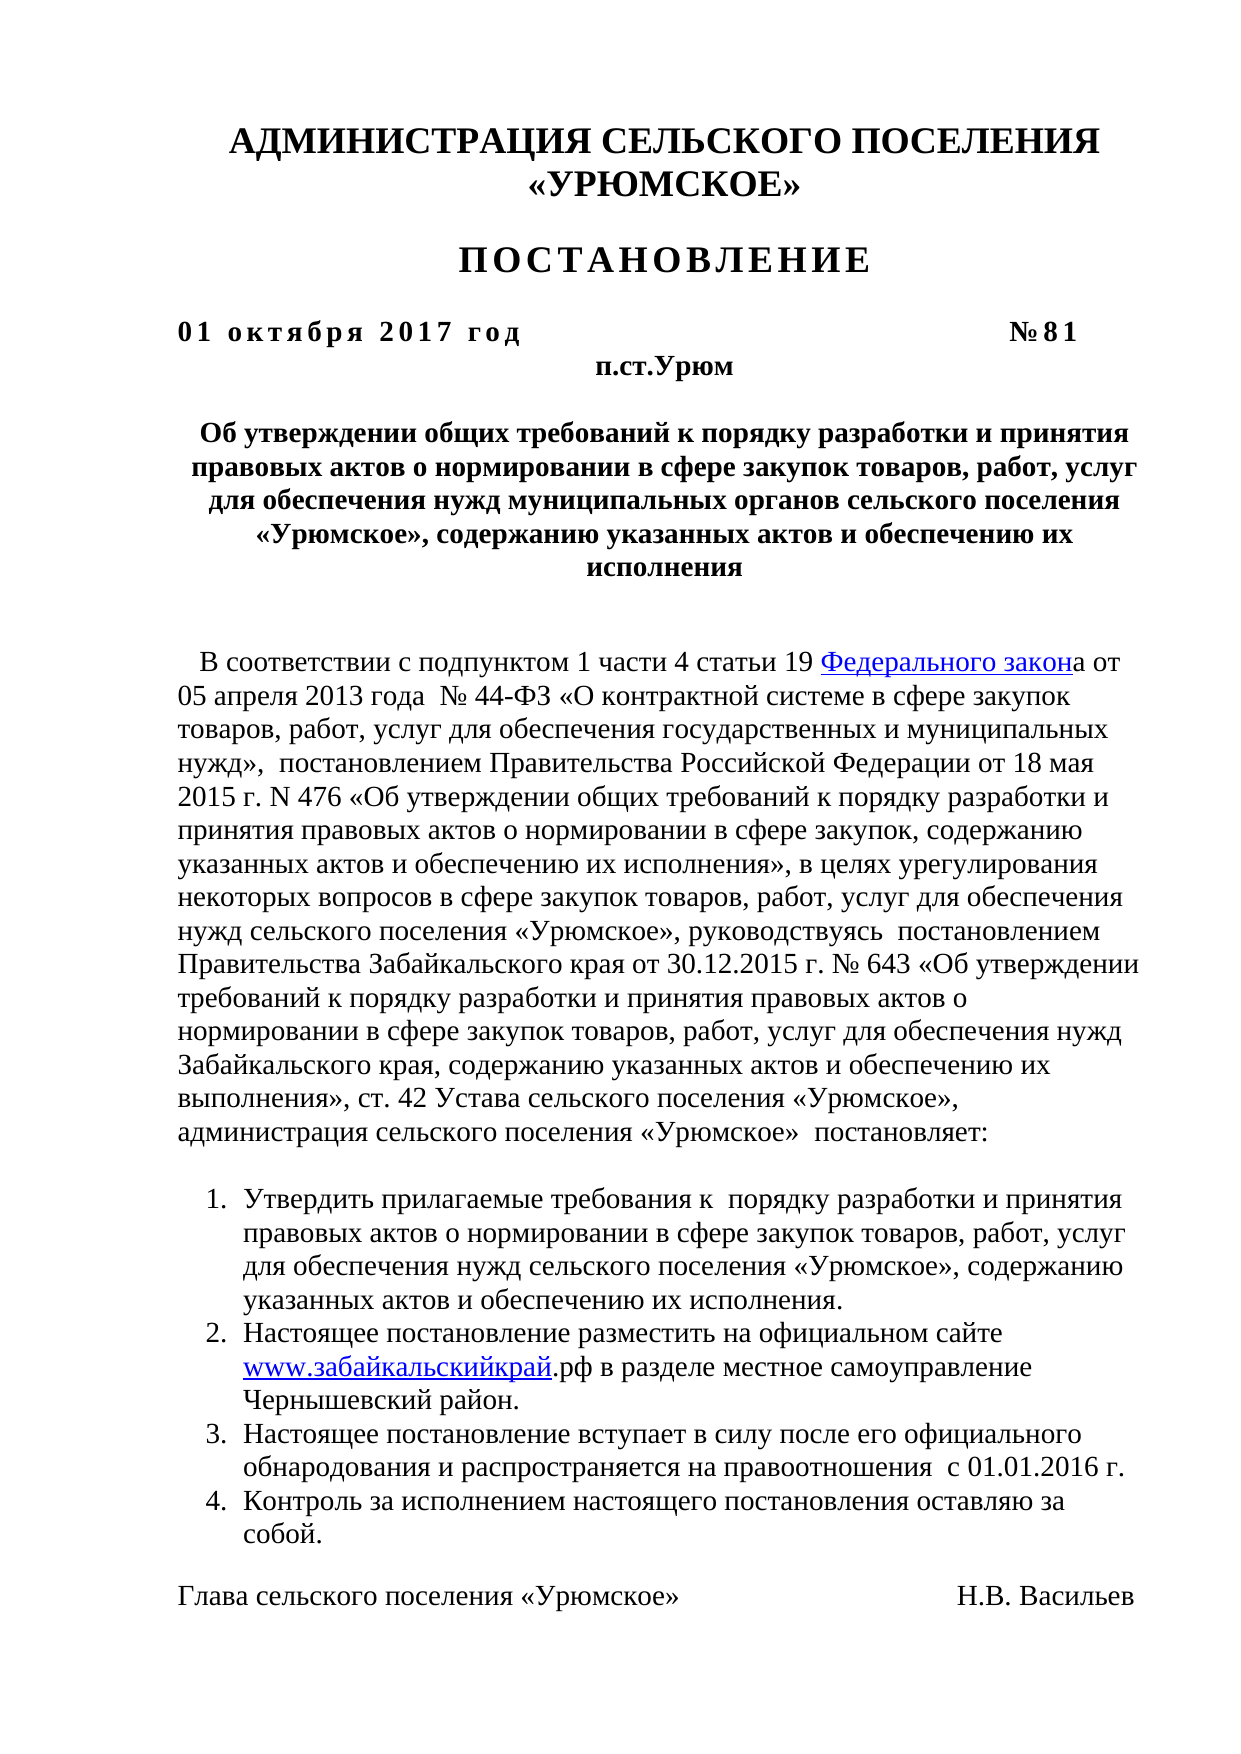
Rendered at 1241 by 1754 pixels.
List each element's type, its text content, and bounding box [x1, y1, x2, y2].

text 01 октября 2017 год №81 [177, 314, 1152, 348]
list Настоящее постановление вступает в силу после его официального обнародования и распространяется на правоотношения с 01.01.2016 г. [205, 1416, 1152, 1483]
list Контроль за исполнением настоящего постановления оставляю за собой. [205, 1483, 1152, 1550]
text АДМИНИСТРАЦИЯ СЕЛЬСКОГО ПОСЕЛЕНИЯ [177, 118, 1152, 161]
list Утвердить прилагаемые требования к порядку разработки и принятия правовых актов о нормировании в сфере закупок товаров, работ, услуг для обеспечения нужд сельского поселения «Урюмское», содержанию указанных актов и обеспечению их исполнения. [205, 1181, 1152, 1315]
text п.ст.Урюм [177, 348, 1152, 382]
text «УРЮМСКОЕ» [177, 161, 1152, 204]
text Об утверждении общих требований к порядку разработки и принятия правовых актов о нормировании в сфере закупок товаров, работ, услуг для обеспечения нужд муниципальных органов сельского поселения «Урюмское», содержанию указанных актов и обеспечению их исполнения [177, 415, 1152, 583]
text Глава сельского поселения «Урюмское» Н.В. Васильев [177, 1578, 1152, 1612]
text ПОСТАНОВЛЕНИЕ [177, 238, 1152, 281]
text В соответствии с подпунктом 1 части 4 статьи 19 Федерального закона от 05 апреля 2013 года № 44-ФЗ «О контрактной системе в сфере закупок товаров, работ, услуг для обеспечения государственных и муниципальных нужд», постановлением Правительства Российской Федерации от 18 мая 2015 г. N 476 «Об утверждении общих требований к порядку разработки и принятия правовых актов о нормировании в сфере закупок, содержанию указанных актов и обеспечению их исполнения», в целях урегулирования некоторых вопросов в сфере закупок товаров, работ, услуг для обеспечения нужд сельского поселения «Урюмское», руководствуясь постановлением Правительства Забайкальского края от 30.12.2015 г. № 643 «Об утверждении требований к порядку разработки и принятия правовых актов о нормировании в сфере закупок товаров, работ, услуг для обеспечения нужд Забайкальского края, содержанию указанных актов и обеспечению их выполнения», ст. 42 Устава сельского поселения «Урюмское», администрация сельского поселения «Урюмское» постановляет: [177, 644, 1152, 1148]
list Настоящее постановление разместить на официальном сайте www.забайкальскийкрай.рф в разделе местное самоуправление Чернышевский район. [205, 1315, 1152, 1416]
